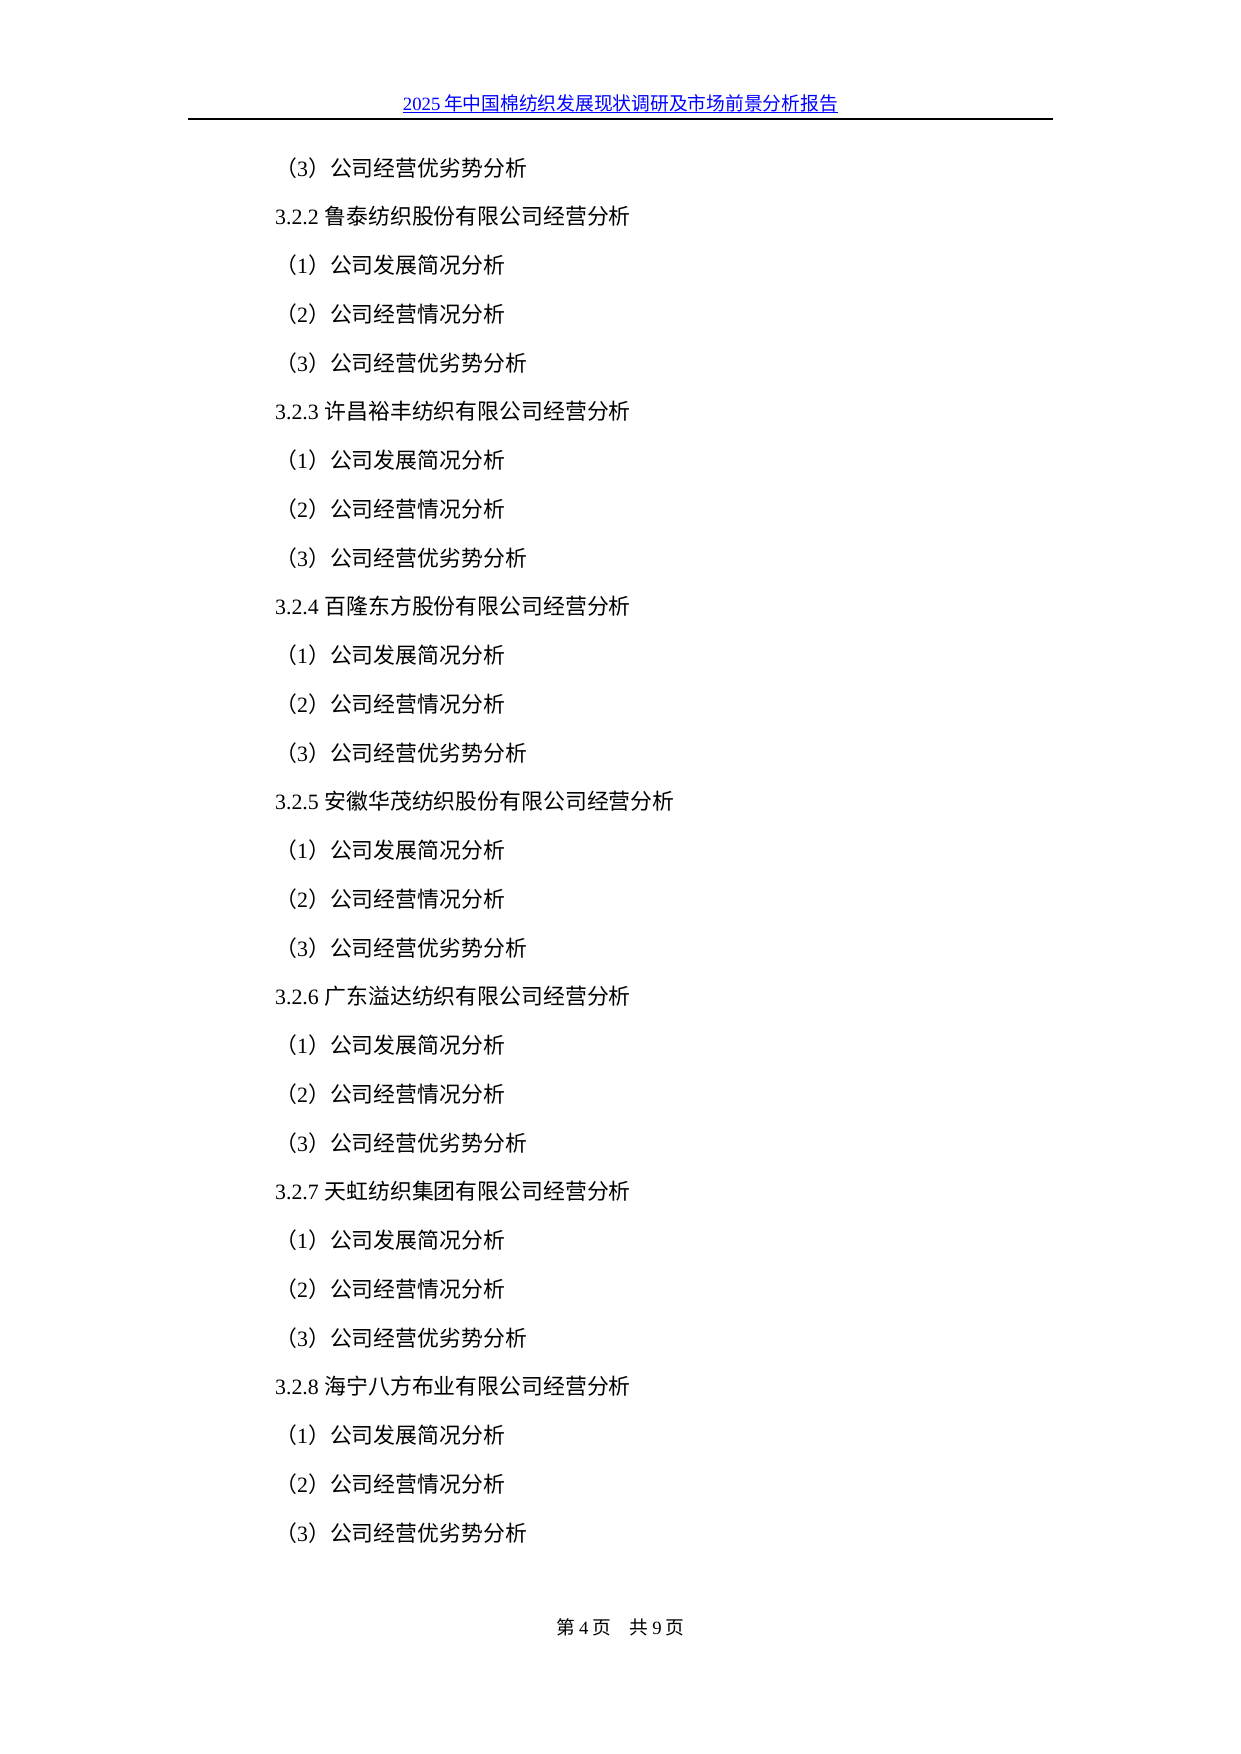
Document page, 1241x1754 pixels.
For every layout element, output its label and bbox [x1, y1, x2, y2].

text [187, 150, 1053, 1548]
